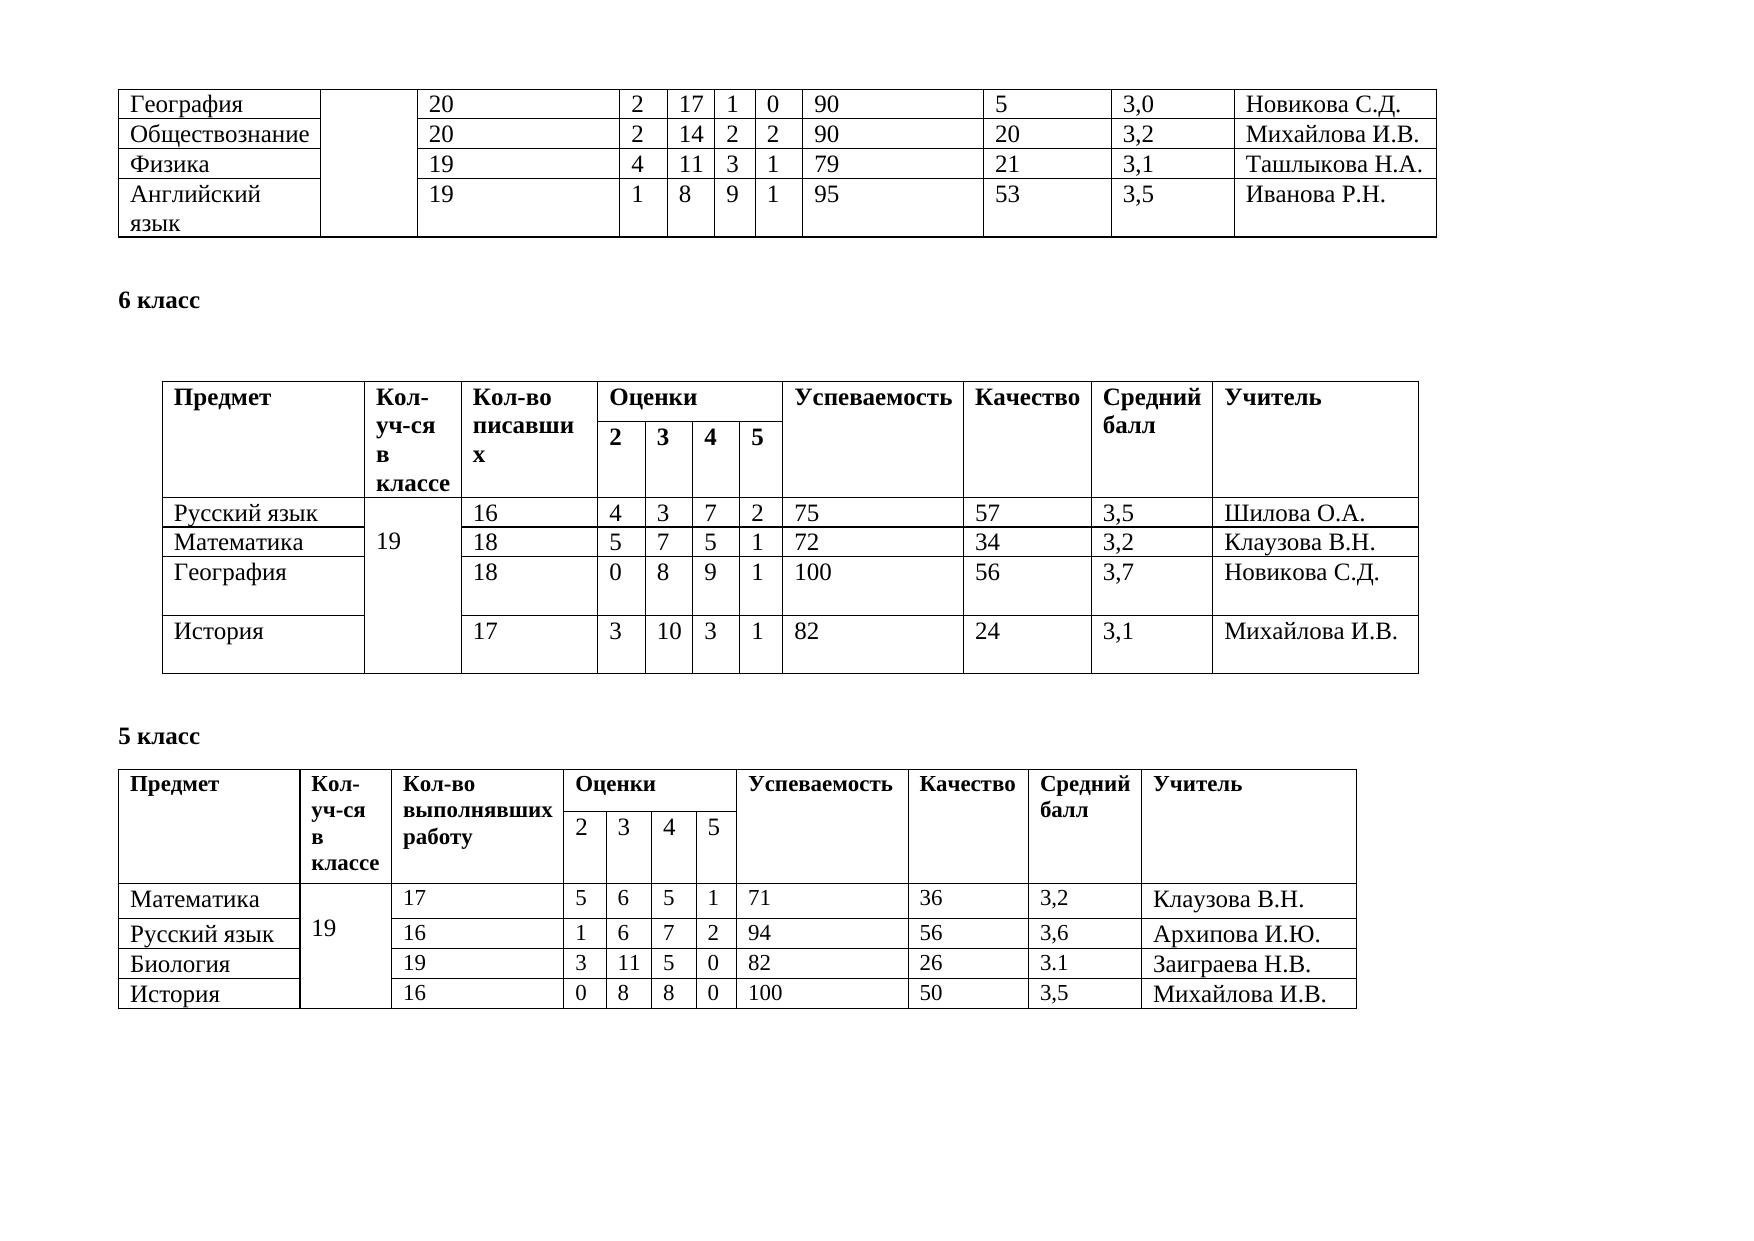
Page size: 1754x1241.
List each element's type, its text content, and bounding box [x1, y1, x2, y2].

table_cell 4 [598, 498, 645, 526]
table_cell 3,5 [1112, 179, 1234, 236]
table_cell 71 [737, 884, 908, 918]
table_cell 79 [803, 149, 983, 178]
table_cell 3 [646, 498, 692, 526]
table_header Качество [964, 382, 1091, 497]
table_cell 19 [418, 149, 619, 178]
table_cell 5 [693, 528, 739, 556]
table_cell Михайлова И.В. [1213, 616, 1418, 673]
table_cell 0 [697, 979, 736, 1008]
table_cell 8 [646, 557, 692, 615]
table_cell 5 [652, 949, 696, 978]
table_cell Русский язык [119, 919, 299, 948]
table_cell 8 [652, 979, 696, 1008]
table_cell 3.1 [1029, 949, 1141, 978]
table_cell Физика [119, 149, 320, 178]
table_cell 1 [740, 528, 782, 556]
table_cell 19 [418, 179, 619, 236]
table_cell 16 [392, 979, 563, 1008]
table_cell Математика [119, 884, 299, 918]
table_cell 17 [392, 884, 563, 918]
table_cell 14 [668, 119, 714, 148]
table_header Средний балл [1092, 382, 1212, 497]
table_cell 3,2 [1112, 119, 1234, 148]
table_header Успеваемость [783, 382, 963, 497]
table_cell 4 [620, 149, 667, 178]
table_cell 82 [737, 949, 908, 978]
table_cell 3,5 [1029, 979, 1141, 1008]
table_cell История [119, 979, 299, 1008]
text 6 класс [118, 285, 1636, 314]
table_cell 16 [462, 498, 597, 526]
table_cell 50 [909, 979, 1028, 1008]
table_cell География [119, 90, 320, 118]
table_cell 1 [620, 179, 667, 236]
table_cell Шилова О.А. [1213, 498, 1418, 526]
table_cell Биология [119, 949, 299, 978]
table_cell Заиграева Н.В. [1142, 949, 1356, 978]
table_cell 0 [756, 90, 802, 118]
table_cell 19 [301, 884, 391, 1008]
table_cell 3,2 [1029, 884, 1141, 918]
table_cell 6 [607, 884, 651, 918]
table_cell 2 [715, 119, 755, 148]
table_header Кол-во выполнявших работу [392, 770, 563, 883]
table_cell 6 [607, 919, 651, 948]
table_cell 3,1 [1112, 149, 1234, 178]
table_cell Михайлова И.В. [1235, 119, 1436, 148]
table_cell Новикова С.Д. [1213, 557, 1418, 615]
table_cell 9 [693, 557, 739, 615]
table_cell 36 [909, 884, 1028, 918]
table_cell 7 [652, 919, 696, 948]
table_cell Ташлыкова Н.А. [1235, 149, 1436, 178]
table_cell 19 [365, 498, 461, 673]
table_header Успеваемость [737, 770, 908, 883]
table_cell 3 [598, 616, 645, 673]
table_header Предмет [163, 382, 364, 497]
table_cell Клаузова В.Н. [1213, 528, 1418, 556]
table_cell 0 [598, 557, 645, 615]
table_cell 16 [392, 919, 563, 948]
table_cell 21 [984, 149, 1111, 178]
table_header Учитель [1213, 382, 1418, 497]
table_cell 8 [607, 979, 651, 1008]
table_cell 34 [964, 528, 1091, 556]
table_cell 3 [693, 616, 739, 673]
table_cell 2 [620, 119, 667, 148]
table_cell 1 [756, 179, 802, 236]
table_cell 18 [462, 557, 597, 615]
table_cell Клаузова В.Н. [1142, 884, 1356, 918]
table_cell 95 [803, 179, 983, 236]
table_cell 19 [392, 949, 563, 978]
table_cell История [163, 616, 364, 673]
table_cell 24 [964, 616, 1091, 673]
table_cell 11 [668, 149, 714, 178]
table_cell 3 [646, 422, 692, 497]
table_cell Михайлова И.В. [1142, 979, 1356, 1008]
table_cell 2 [740, 498, 782, 526]
table_cell 56 [964, 557, 1091, 615]
table_cell 3,7 [1092, 557, 1212, 615]
table_cell 0 [564, 979, 606, 1008]
table_cell Иванова Р.Н. [1235, 179, 1436, 236]
table_cell 5 [740, 422, 782, 497]
table_cell 90 [803, 90, 983, 118]
table_cell 3 [715, 149, 755, 178]
table_cell 2 [620, 90, 667, 118]
table_header Кол-во писавших [462, 382, 597, 497]
table_cell 17 [668, 90, 714, 118]
table_cell 0 [697, 949, 736, 978]
table_cell 5 [697, 812, 736, 883]
table_cell 3,6 [1029, 919, 1141, 948]
table_cell 18 [462, 528, 597, 556]
table_cell Английский язык [119, 179, 320, 236]
table_cell 20 [418, 119, 619, 148]
table_cell 20 [984, 119, 1111, 148]
table_cell 2 [598, 422, 645, 497]
table_cell 3,5 [1092, 498, 1212, 526]
table_cell 90 [803, 119, 983, 148]
table_cell 100 [737, 979, 908, 1008]
table_cell 100 [783, 557, 963, 615]
table_cell 94 [737, 919, 908, 948]
table_cell 57 [964, 498, 1091, 526]
table_cell 4 [693, 422, 739, 497]
table_cell Русский язык [163, 498, 364, 526]
table_cell 5 [984, 90, 1111, 118]
table_cell 8 [668, 179, 714, 236]
table_header Оценки [564, 770, 736, 811]
table_header Оценки [598, 382, 782, 421]
table_cell 26 [909, 949, 1028, 978]
table_cell 1 [564, 919, 606, 948]
table_cell Архипова И.Ю. [1142, 919, 1356, 948]
table_cell 82 [783, 616, 963, 673]
table_cell 10 [646, 616, 692, 673]
table_cell 1 [715, 90, 755, 118]
text 5 класс [118, 721, 1636, 750]
table_cell 11 [607, 949, 651, 978]
table_cell 4 [652, 812, 696, 883]
table_cell 1 [756, 149, 802, 178]
table_cell 7 [646, 528, 692, 556]
table_cell География [163, 557, 364, 615]
table_cell 2 [564, 812, 606, 883]
table_cell 1 [697, 884, 736, 918]
table_header Средний балл [1029, 770, 1141, 883]
table_cell 3 [607, 812, 651, 883]
table_cell 3,0 [1112, 90, 1234, 118]
table_cell 9 [715, 179, 755, 236]
table_cell 72 [783, 528, 963, 556]
table_cell Обществознание [119, 119, 320, 148]
table_cell 1 [740, 616, 782, 673]
table_cell 75 [783, 498, 963, 526]
table_header Учитель [1142, 770, 1356, 883]
table_cell 5 [598, 528, 645, 556]
table_header Предмет [119, 770, 299, 883]
table_header Качество [909, 770, 1028, 883]
table_cell 2 [697, 919, 736, 948]
table_header Кол-уч-ся в классе [365, 382, 461, 497]
table_cell 5 [564, 884, 606, 918]
table_cell 53 [984, 179, 1111, 236]
table_cell 20 [418, 90, 619, 118]
table_cell 2 [756, 119, 802, 148]
table_header Кол-уч-ся в классе [301, 770, 391, 883]
table_cell 56 [909, 919, 1028, 948]
table_cell 3 [564, 949, 606, 978]
table_cell 7 [693, 498, 739, 526]
table_cell Математика [163, 528, 364, 556]
table_cell 5 [652, 884, 696, 918]
table_cell 3,1 [1092, 616, 1212, 673]
table_cell Новикова С.Д. [1235, 90, 1436, 118]
table_cell 3,2 [1092, 528, 1212, 556]
table_cell 17 [462, 616, 597, 673]
table_cell 1 [740, 557, 782, 615]
